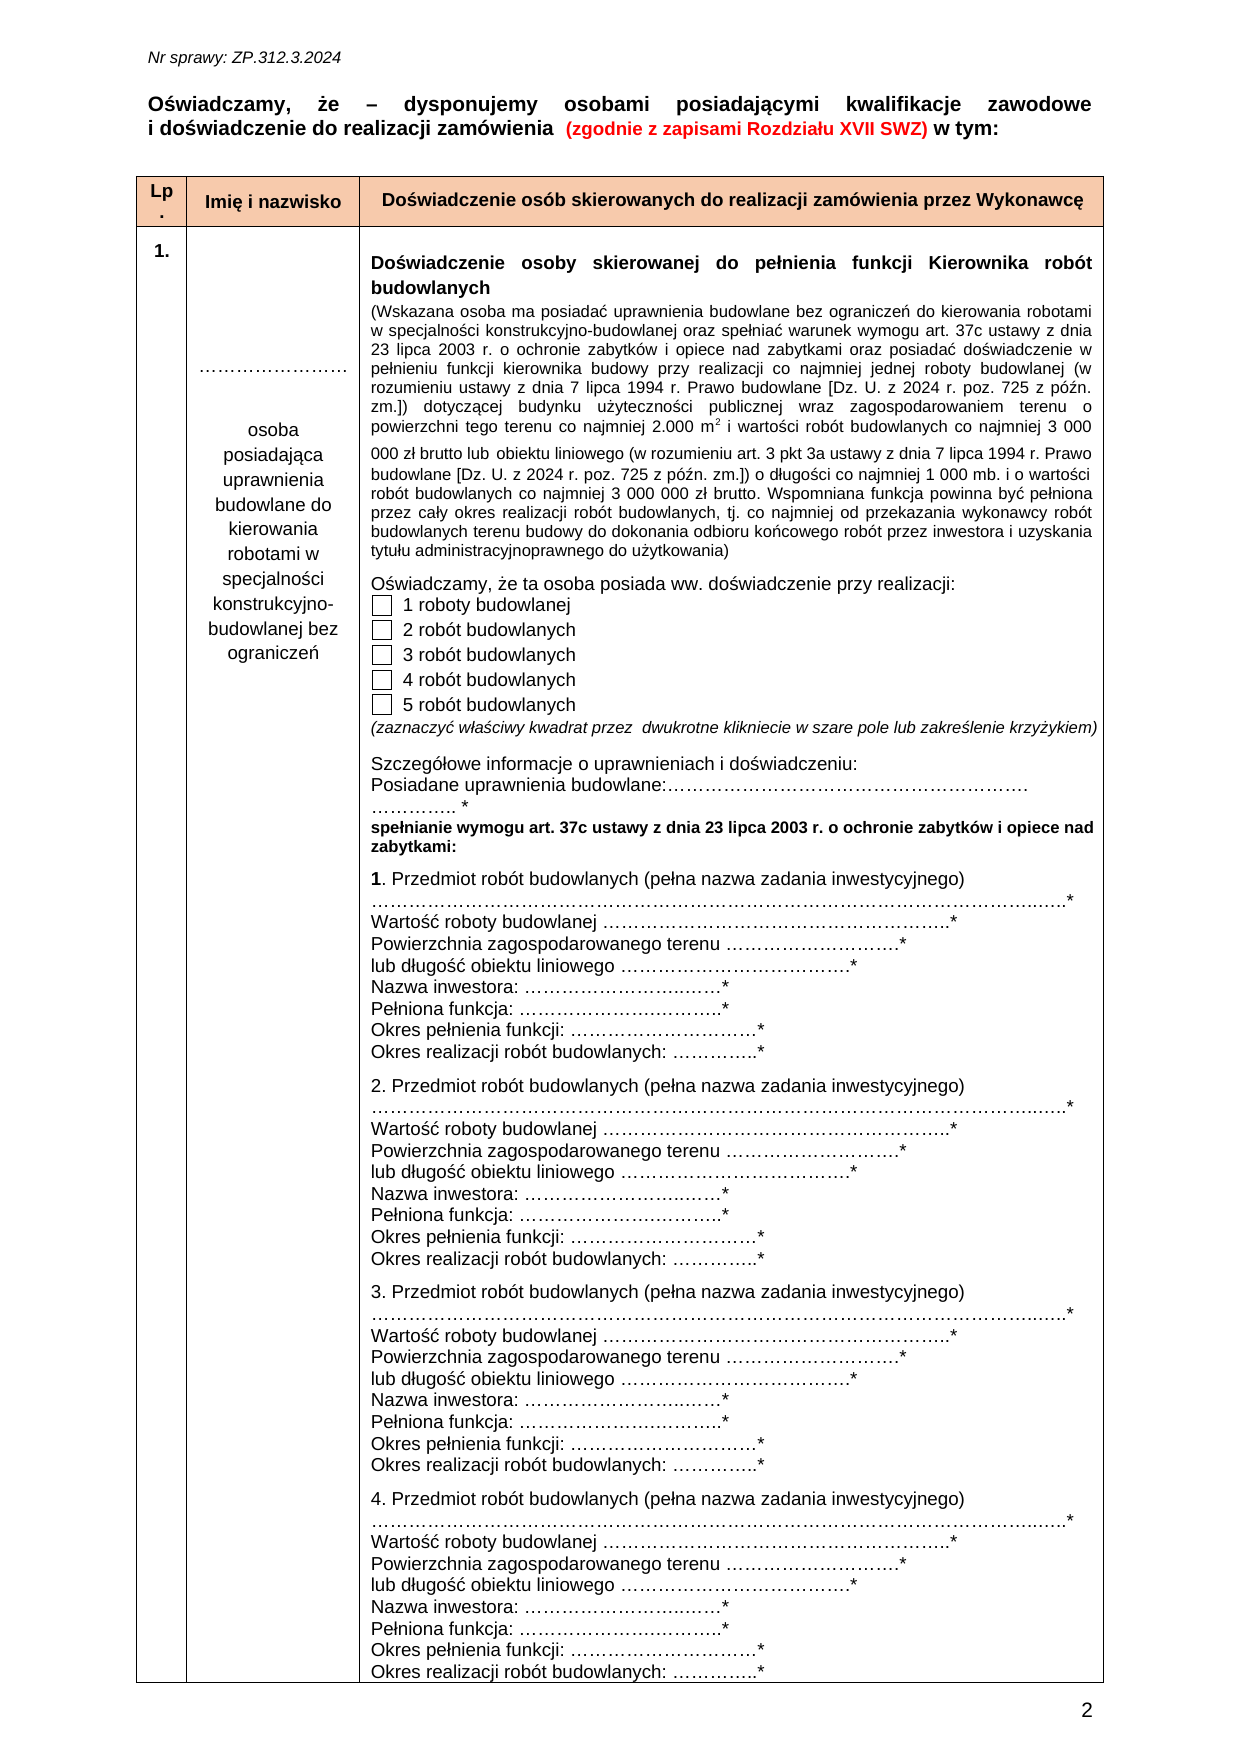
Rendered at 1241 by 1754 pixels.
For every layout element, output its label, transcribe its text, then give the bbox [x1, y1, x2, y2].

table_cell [187, 227, 359, 1682]
table_header Imię i nazwisko [187, 177, 359, 226]
text Oświadczamy, że – dysponujemy osobami posiadającymi kwalifikacje zawodowe i doświadczenie do realizacji zamówienia (zgodnie z zapisami Rozdziału XVII SWZ) w tym: [148, 91, 1093, 139]
table_header Lp. [137, 177, 186, 226]
table_cell 1. [137, 227, 186, 1682]
table_header Doświadczenie osób skierowanych do realizacji zamówienia przez Wykonawcę [360, 177, 1103, 226]
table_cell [360, 227, 1103, 1682]
